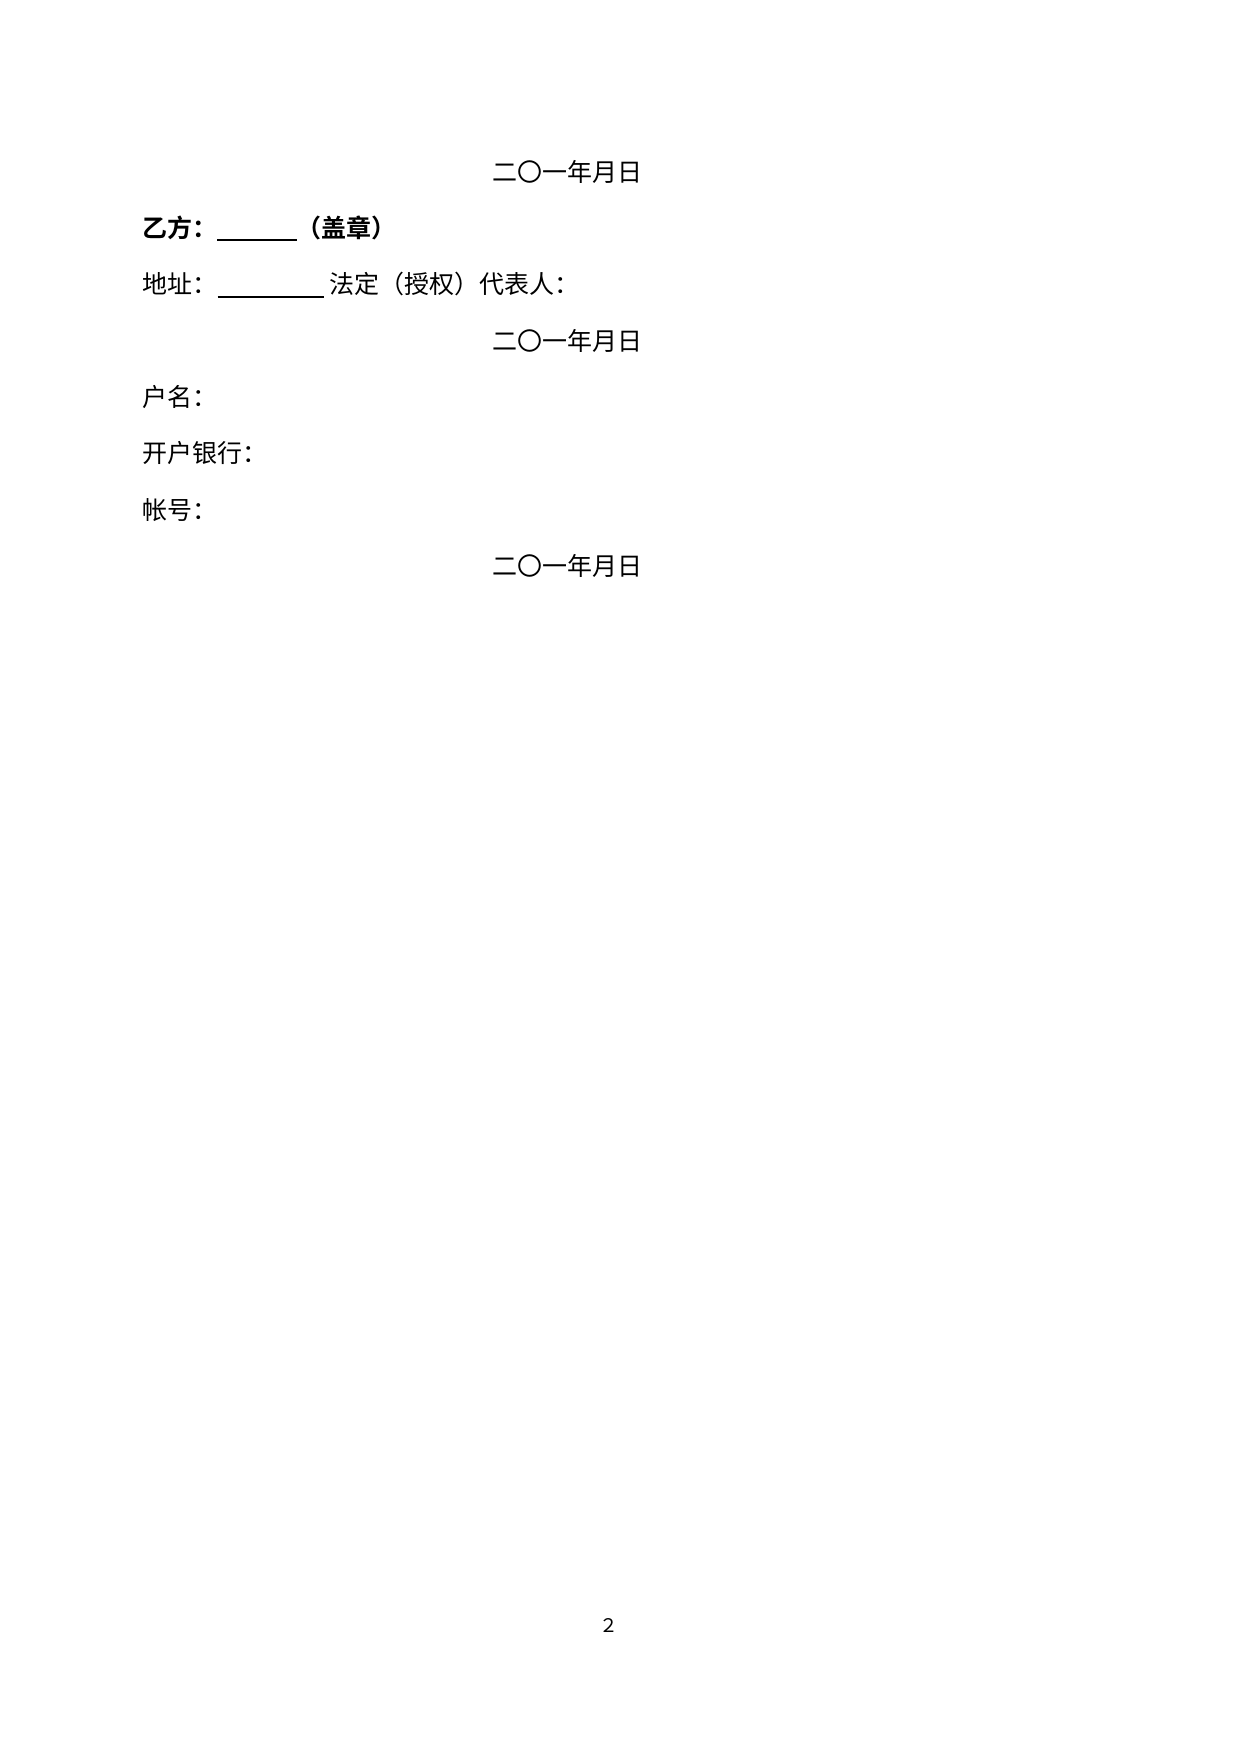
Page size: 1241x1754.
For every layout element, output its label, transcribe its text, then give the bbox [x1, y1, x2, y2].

text 开户银行： [142, 434, 1075, 470]
text 地址： 法定（授权）代表人： [142, 265, 1075, 301]
text 乙方： （盖章） [142, 208, 1075, 244]
text 二〇一年月日 [142, 546, 1075, 583]
text 二〇一年月日 [142, 321, 1075, 357]
text 户名： [142, 377, 1075, 414]
text 帐号： [142, 490, 1075, 526]
text 二〇一年月日 [142, 152, 1075, 188]
